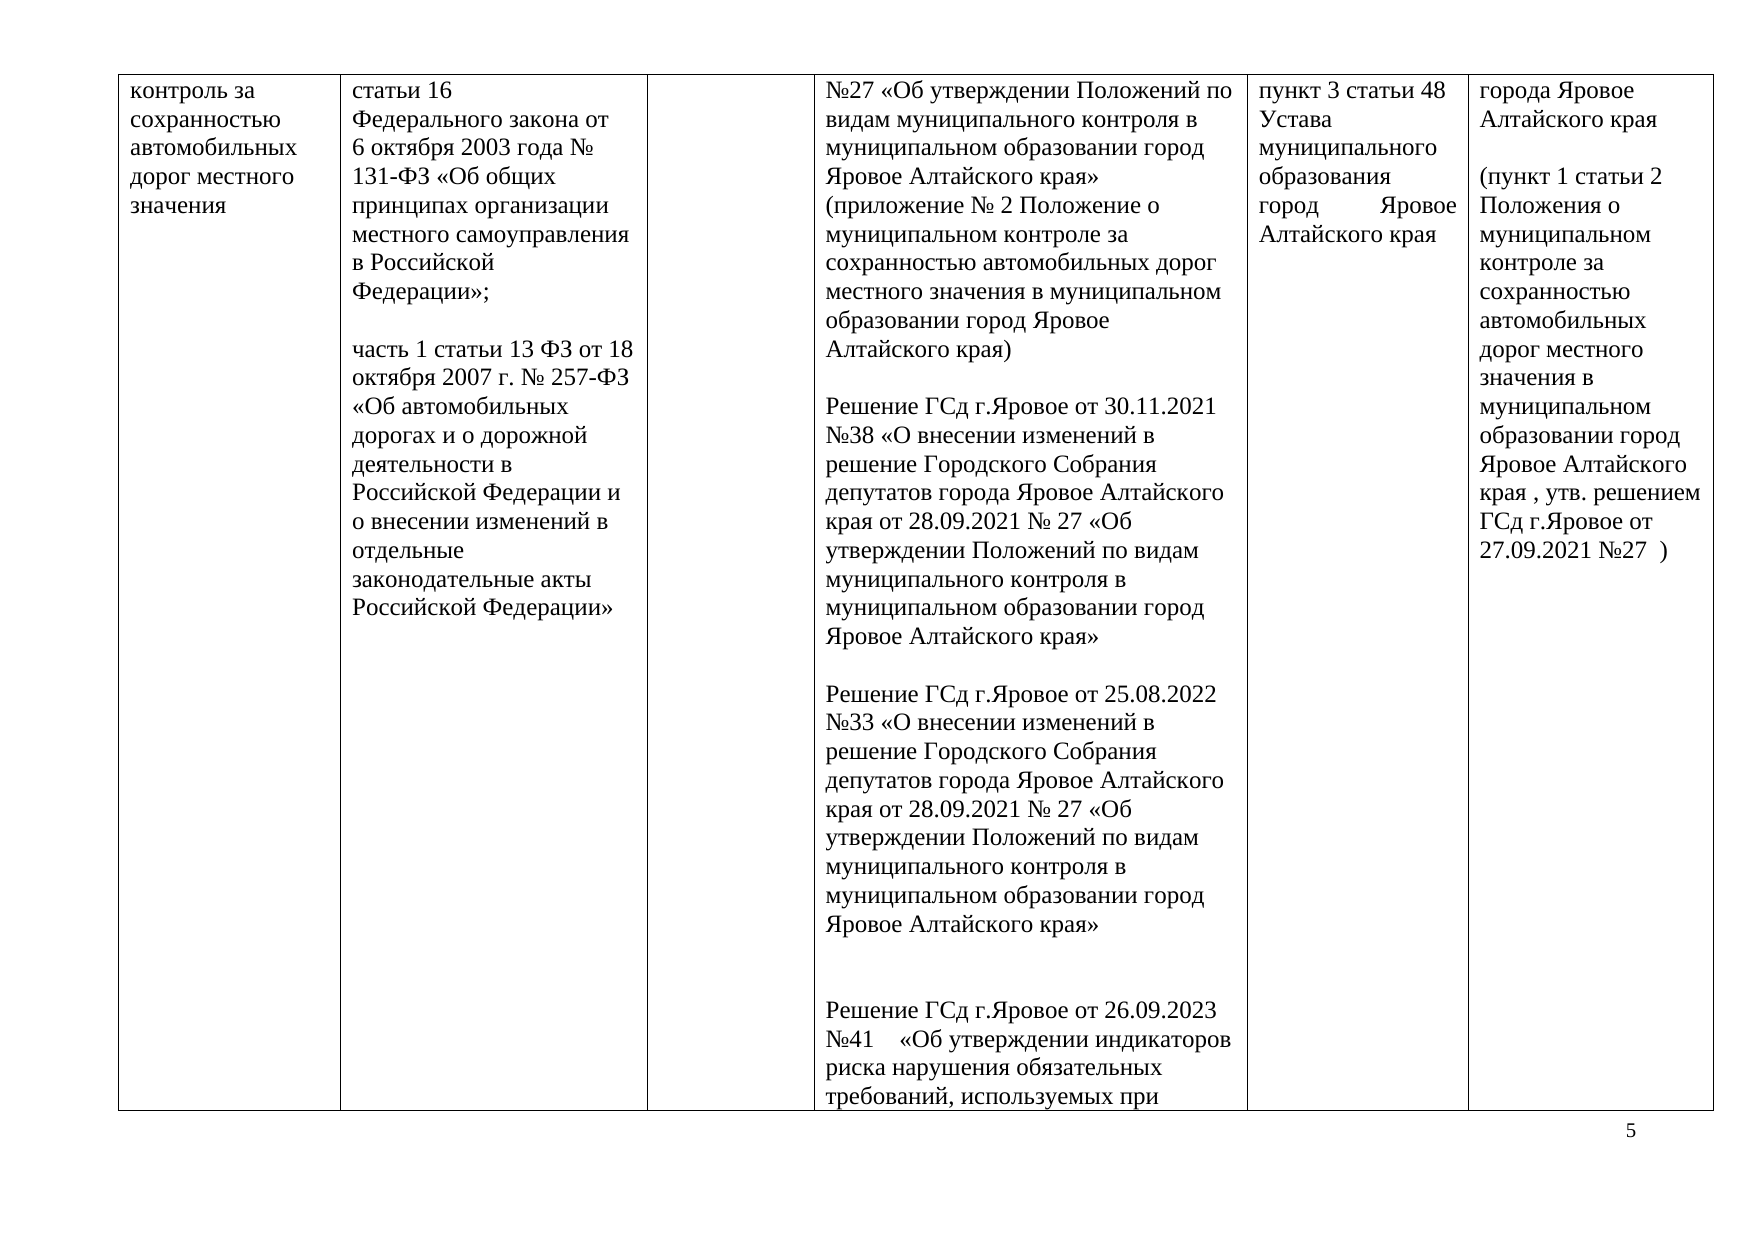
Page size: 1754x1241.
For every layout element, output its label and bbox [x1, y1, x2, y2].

table_cell [648, 75, 814, 1110]
table_cell [1248, 75, 1468, 1110]
table_cell [815, 75, 1247, 1110]
table_cell [1469, 75, 1713, 1110]
table_cell [119, 75, 340, 1110]
table_cell [341, 75, 647, 1110]
